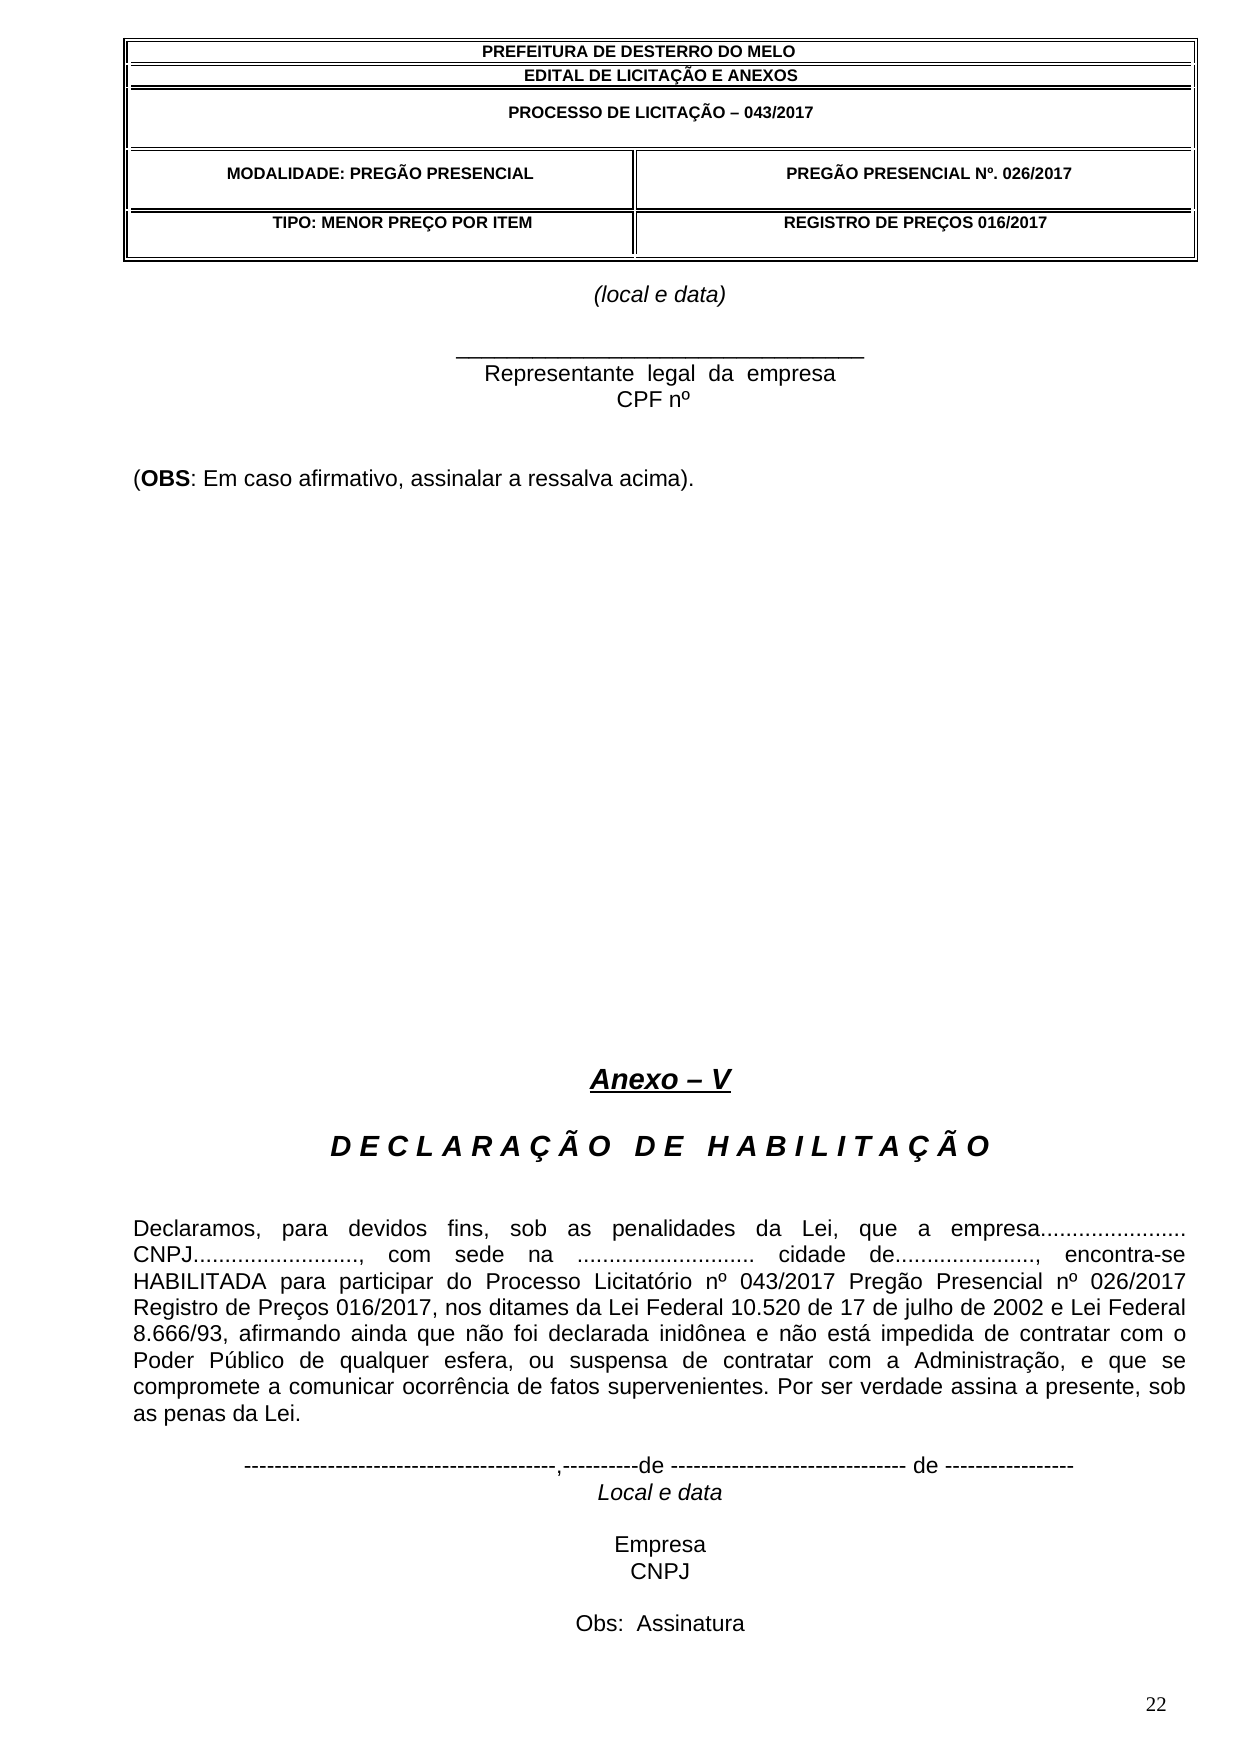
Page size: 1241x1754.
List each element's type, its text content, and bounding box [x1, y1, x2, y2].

text D E C L A R A Ç Ã O D E H A B I L I T A Ç Ã O [133, 1129, 1187, 1162]
text Obs: Assinatura [133, 1610, 1187, 1637]
text CNPJ [133, 1558, 1187, 1584]
text Empresa [133, 1531, 1187, 1558]
text Local e data [133, 1478, 1187, 1505]
text Representante legal da empresa [133, 360, 1187, 386]
text (local e data) [133, 281, 1187, 307]
text CPF nº [133, 386, 1187, 412]
text (OBS: Em caso afirmativo, assinalar a ressalva acima). [133, 465, 1187, 491]
text Declaramos, para devidos fins, sob as penalidades da Lei, que a empresa....................... CNPJ.........................., com sede na ............................ cidade de......................, encontra-se HABILITADA para participar do Processo Licitatório nº 043/2017 Pregão Presencial nº 026/2017 Registro de Preços 016/2017, nos ditames da Lei Federal 10.520 de 17 de julho de 2002 e Lei Federal 8.666/93, afirmando ainda que não foi declarada inidônea e não está impedida de contratar com o Poder Público de qualquer esfera, ou suspensa de contratar com a Administração, e que se compromete a comunicar ocorrência de fatos supervenientes. Por ser verdade assina a presente, sob as penas da Lei. [133, 1215, 1187, 1426]
text Anexo – V [133, 1062, 1187, 1095]
text -----------------------------------------,----------de ------------------------------- de ----------------- [133, 1452, 1187, 1478]
text ________________________________ [133, 333, 1187, 360]
